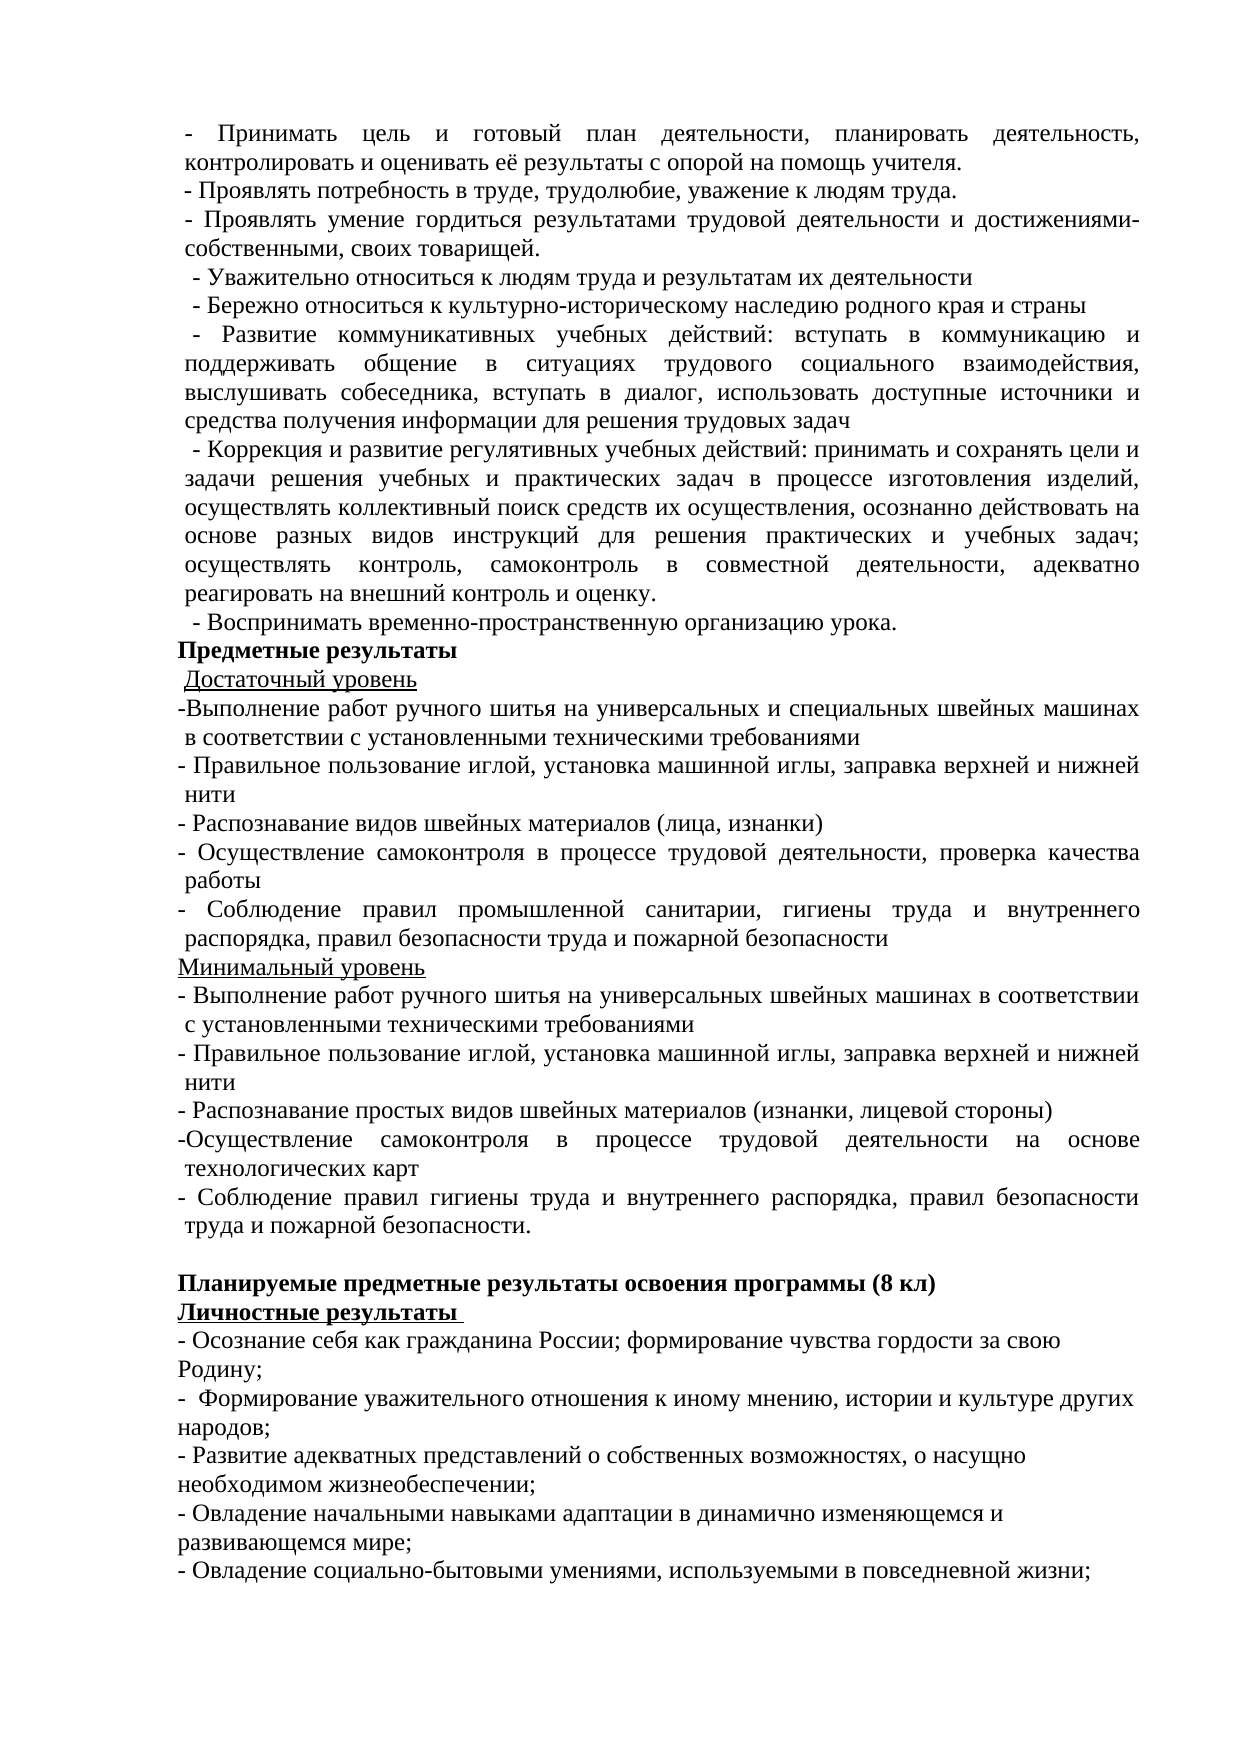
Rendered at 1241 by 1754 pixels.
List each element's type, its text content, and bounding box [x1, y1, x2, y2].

text - Уважительно относиться к людям труда и результатам их деятельности [184, 262, 1141, 291]
text - Формирование уважительного отношения к иному мнению, истории и культуре других народов; [177, 1383, 1152, 1441]
text - Осознание себя как гражданина России; формирование чувства гордости за свою Родину; [177, 1326, 1152, 1383]
text - Развитие адекватных представлений о собственных возможностях, о насущно необходимом жизнеобеспечении; [177, 1441, 1152, 1498]
text - Правильное пользование иглой, установка машинной иглы, заправка верхней и нижней нити [177, 751, 1141, 808]
text Личностные результаты [177, 1297, 1152, 1326]
text - Выполнение работ ручного шитья на универсальных швейных машинах в соответствии с установленными техническими требованиями [177, 981, 1141, 1038]
text - Осуществление самоконтроля в процессе трудовой деятельности, проверка качества работы [177, 837, 1141, 894]
text -Осуществление самоконтроля в процессе трудовой деятельности на основе технологических карт [177, 1124, 1141, 1182]
text - Распознавание простых видов швейных материалов (изнанки, лицевой стороны) [177, 1096, 1141, 1124]
text - Проявлять умение гордиться результатами трудовой деятельности и достижениями- собственными, своих товарищей. [184, 204, 1141, 262]
text -Выполнение работ ручного шитья на универсальных и специальных швейных машинах в соответствии с установленными техническими требованиями [177, 693, 1141, 751]
text - Принимать цель и готовый план деятельности, планировать деятельность, контролировать и оценивать её результаты с опорой на помощь учителя. [184, 118, 1141, 176]
text - Бережно относиться к культурно-историческому наследию родного края и страны [184, 291, 1141, 319]
text Минимальный уровень [177, 952, 1141, 981]
text Планируемые предметные результаты освоения программы (8 кл) [177, 1268, 1152, 1297]
text - Овладение начальными навыками адаптации в динамично изменяющемся и развивающемся мире; [177, 1498, 1152, 1556]
text - Правильное пользование иглой, установка машинной иглы, заправка верхней и нижней нити [177, 1038, 1141, 1096]
text - Распознавание видов швейных материалов (лица, изнанки) [177, 808, 1141, 837]
text Достаточный уровень [177, 664, 1141, 693]
text - Коррекция и развитие регулятивных учебных действий: принимать и сохранять цели и задачи решения учебных и практических задач в процессе изготовления изделий, осуществлять коллективный поиск средств их осуществления, осознанно действовать на основе разных видов инструкций для решения практических и учебных задач; осуществлять контроль, самоконтроль в совместной деятельности, адекватно реагировать на внешний контроль и оценку. [184, 434, 1141, 607]
text - Проявлять потребность в труде, трудолюбие, уважение к людям труда. [177, 176, 1141, 204]
text - Соблюдение правил гигиены труда и внутреннего распорядка, правил безопасности труда и пожарной безопасности. [177, 1182, 1141, 1239]
text - Развитие коммуникативных учебных действий: вступать в коммуникацию и поддерживать общение в ситуациях трудового социального взаимодействия, выслушивать собеседника, вступать в диалог, использовать доступные источники и средства получения информации для решения трудовых задач [184, 319, 1141, 434]
text - Воспринимать временно-пространственную организацию урока. [184, 607, 1141, 636]
text Предметные результаты [177, 636, 1141, 664]
text - Овладение социально-бытовыми умениями, используемыми в повседневной жизни; [177, 1556, 1152, 1584]
text - Соблюдение правил промышленной санитарии, гигиены труда и внутреннего распорядка, правил безопасности труда и пожарной безопасности [177, 894, 1141, 952]
